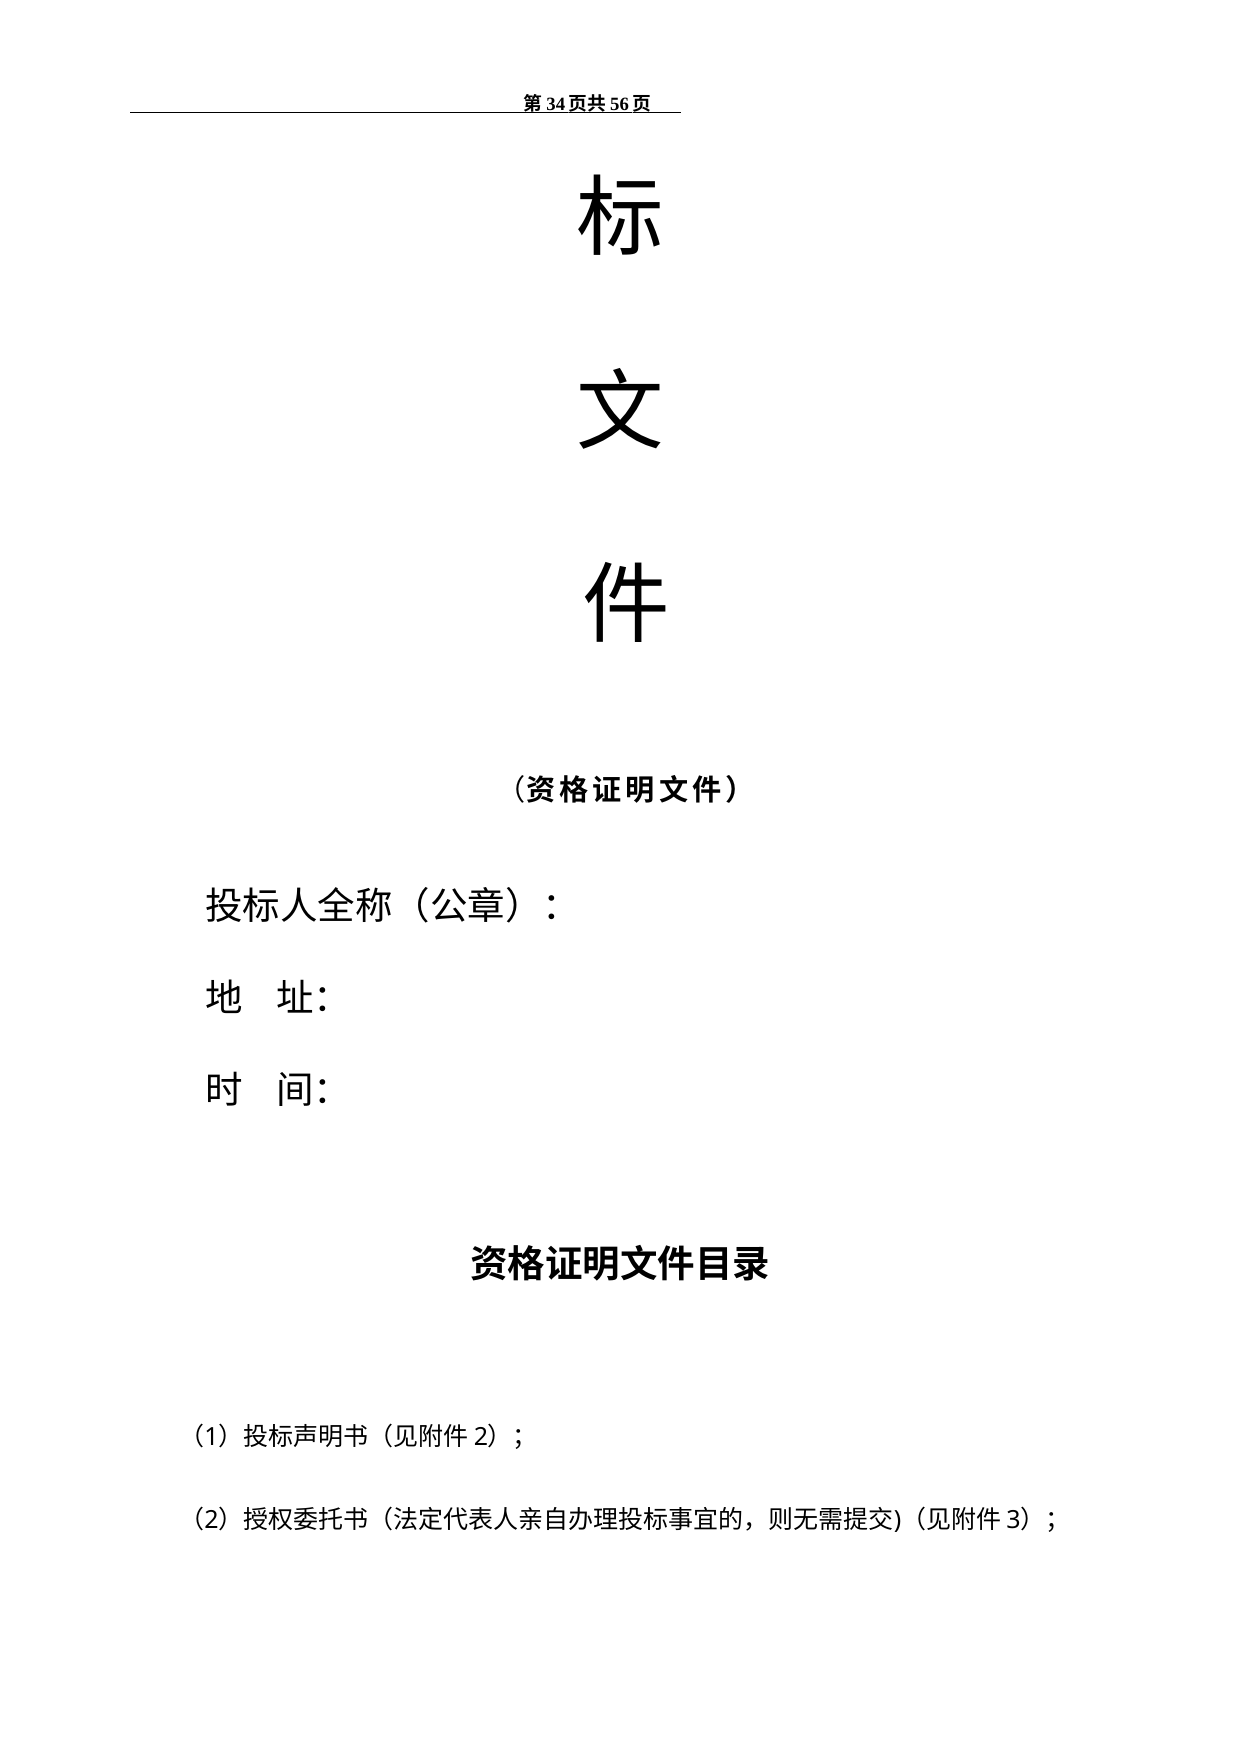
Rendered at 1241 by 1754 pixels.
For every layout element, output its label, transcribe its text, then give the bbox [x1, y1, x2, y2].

text 投标人全称（公章）： [130, 870, 1055, 935]
text 地 址： [130, 962, 1055, 1027]
text 文 [130, 339, 1110, 469]
text 资格证明文件目录 [130, 1233, 1110, 1288]
text （资格证明文件） [130, 755, 1122, 820]
text 件 [130, 532, 1122, 662]
list 授权委托书（法定代表人亲自办理投标事宜的，则无需提交)（见附件3）； [130, 1485, 1104, 1550]
text 标 [130, 146, 1110, 276]
list 投标声明书（见附件2）； [130, 1402, 1104, 1467]
text 时 间： [130, 1054, 1055, 1119]
